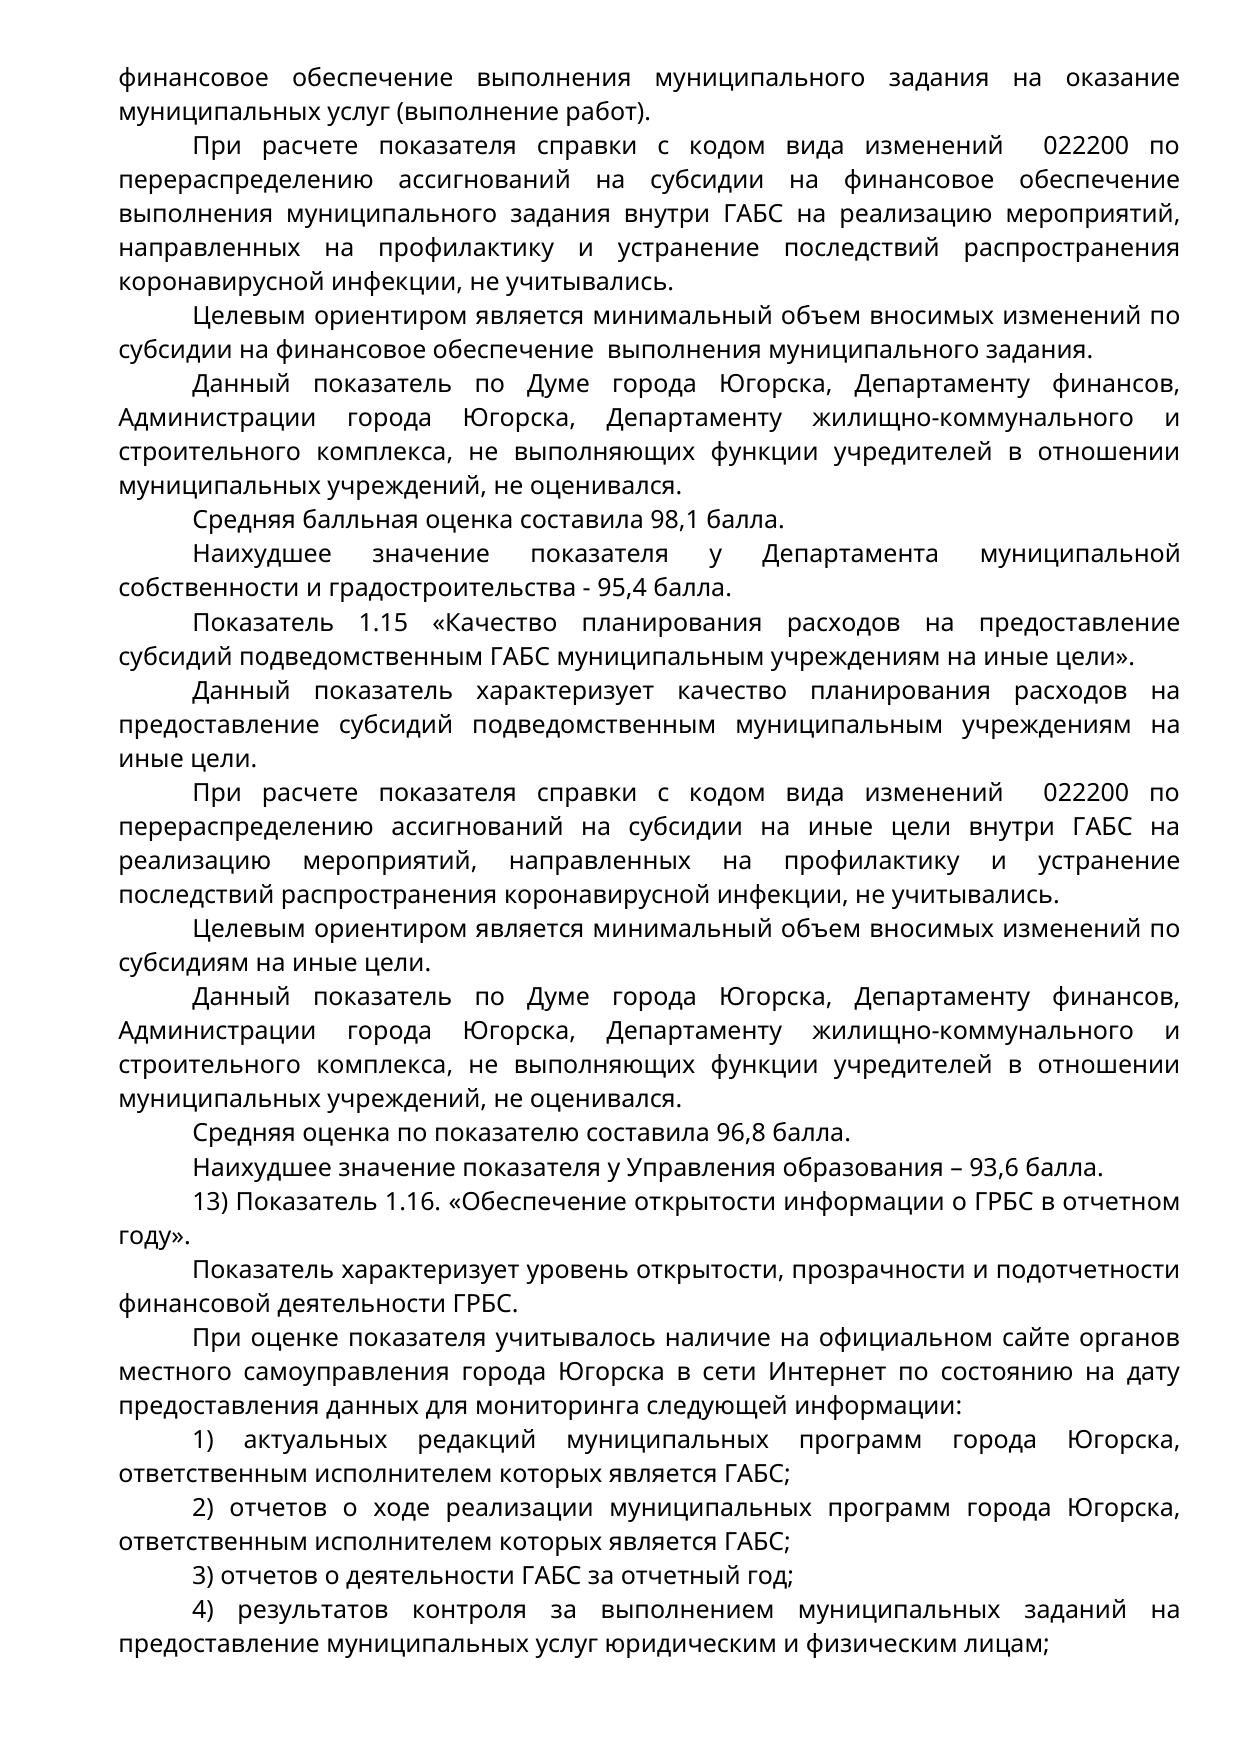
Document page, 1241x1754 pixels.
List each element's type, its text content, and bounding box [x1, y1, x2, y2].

text Данный показатель по Думе города Югорска, Департаменту финансов, Администрации города Югорска, Департаменту жилищно-коммунального и строительного комплекса, не выполняющих функции учредителей в отношении муниципальных учреждений, не оценивался. [118, 366, 1181, 502]
text Показатель 1.15 «Качество планирования расходов на предоставление субсидий подведомственным ГАБС муниципальным учреждениям на иные цели». [118, 604, 1181, 672]
text Средняя балльная оценка составила 98,1 балла. [118, 502, 1181, 536]
text Целевым ориентиром является минимальный объем вносимых изменений по субсидиям на иные цели. [118, 911, 1181, 979]
text 2) отчетов о ходе реализации муниципальных программ города Югорска, ответственным исполнителем которых является ГАБС; [118, 1490, 1181, 1558]
text Наихудшее значение показателя у Управления образования – 93,6 балла. [118, 1149, 1181, 1183]
text 1) актуальных редакций муниципальных программ города Югорска, ответственным исполнителем которых является ГАБС; [118, 1422, 1181, 1490]
text При расчете показателя справки с кодом вида изменений 022200 по перераспределению ассигнований на субсидии на иные цели внутри ГАБС на реализацию мероприятий, направленных на профилактику и устранение последствий распространения коронавирусной инфекции, не учитывались. [118, 774, 1181, 911]
text Показатель характеризует уровень открытости, прозрачности и подотчетности финансовой деятельности ГРБС. [118, 1251, 1181, 1319]
text При оценке показателя учитывалось наличие на официальном сайте органов местного самоуправления города Югорска в сети Интернет по состоянию на дату предоставления данных для мониторинга следующей информации: [118, 1319, 1181, 1422]
text При расчете показателя справки с кодом вида изменений 022200 по перераспределению ассигнований на субсидии на финансовое обеспечение выполнения муниципального задания внутри ГАБС на реализацию мероприятий, направленных на профилактику и устранение последствий распространения коронавирусной инфекции, не учитывались. [118, 127, 1181, 298]
text 13) Показатель 1.16. «Обеспечение открытости информации о ГРБС в отчетном году». [118, 1183, 1181, 1251]
text Целевым ориентиром является минимальный объем вносимых изменений по субсидии на финансовое обеспечение выполнения муниципального задания. [118, 298, 1181, 366]
text Наихудшее значение показателя у Департамента муниципальной собственности и градостроительства - 95,4 балла. [118, 536, 1181, 604]
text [118, 59, 1181, 127]
text Данный показатель по Думе города Югорска, Департаменту финансов, Администрации города Югорска, Департаменту жилищно-коммунального и строительного комплекса, не выполняющих функции учредителей в отношении муниципальных учреждений, не оценивался. [118, 979, 1181, 1115]
text 3) отчетов о деятельности ГАБС за отчетный год; [118, 1558, 1181, 1592]
text Данный показатель характеризует качество планирования расходов на предоставление субсидий подведомственным муниципальным учреждениям на иные цели. [118, 672, 1181, 774]
text Средняя оценка по показателю составила 96,8 балла. [118, 1115, 1181, 1149]
text 4) результатов контроля за выполнением муниципальных заданий на предоставление муниципальных услуг юридическим и физическим лицам; [118, 1592, 1181, 1660]
